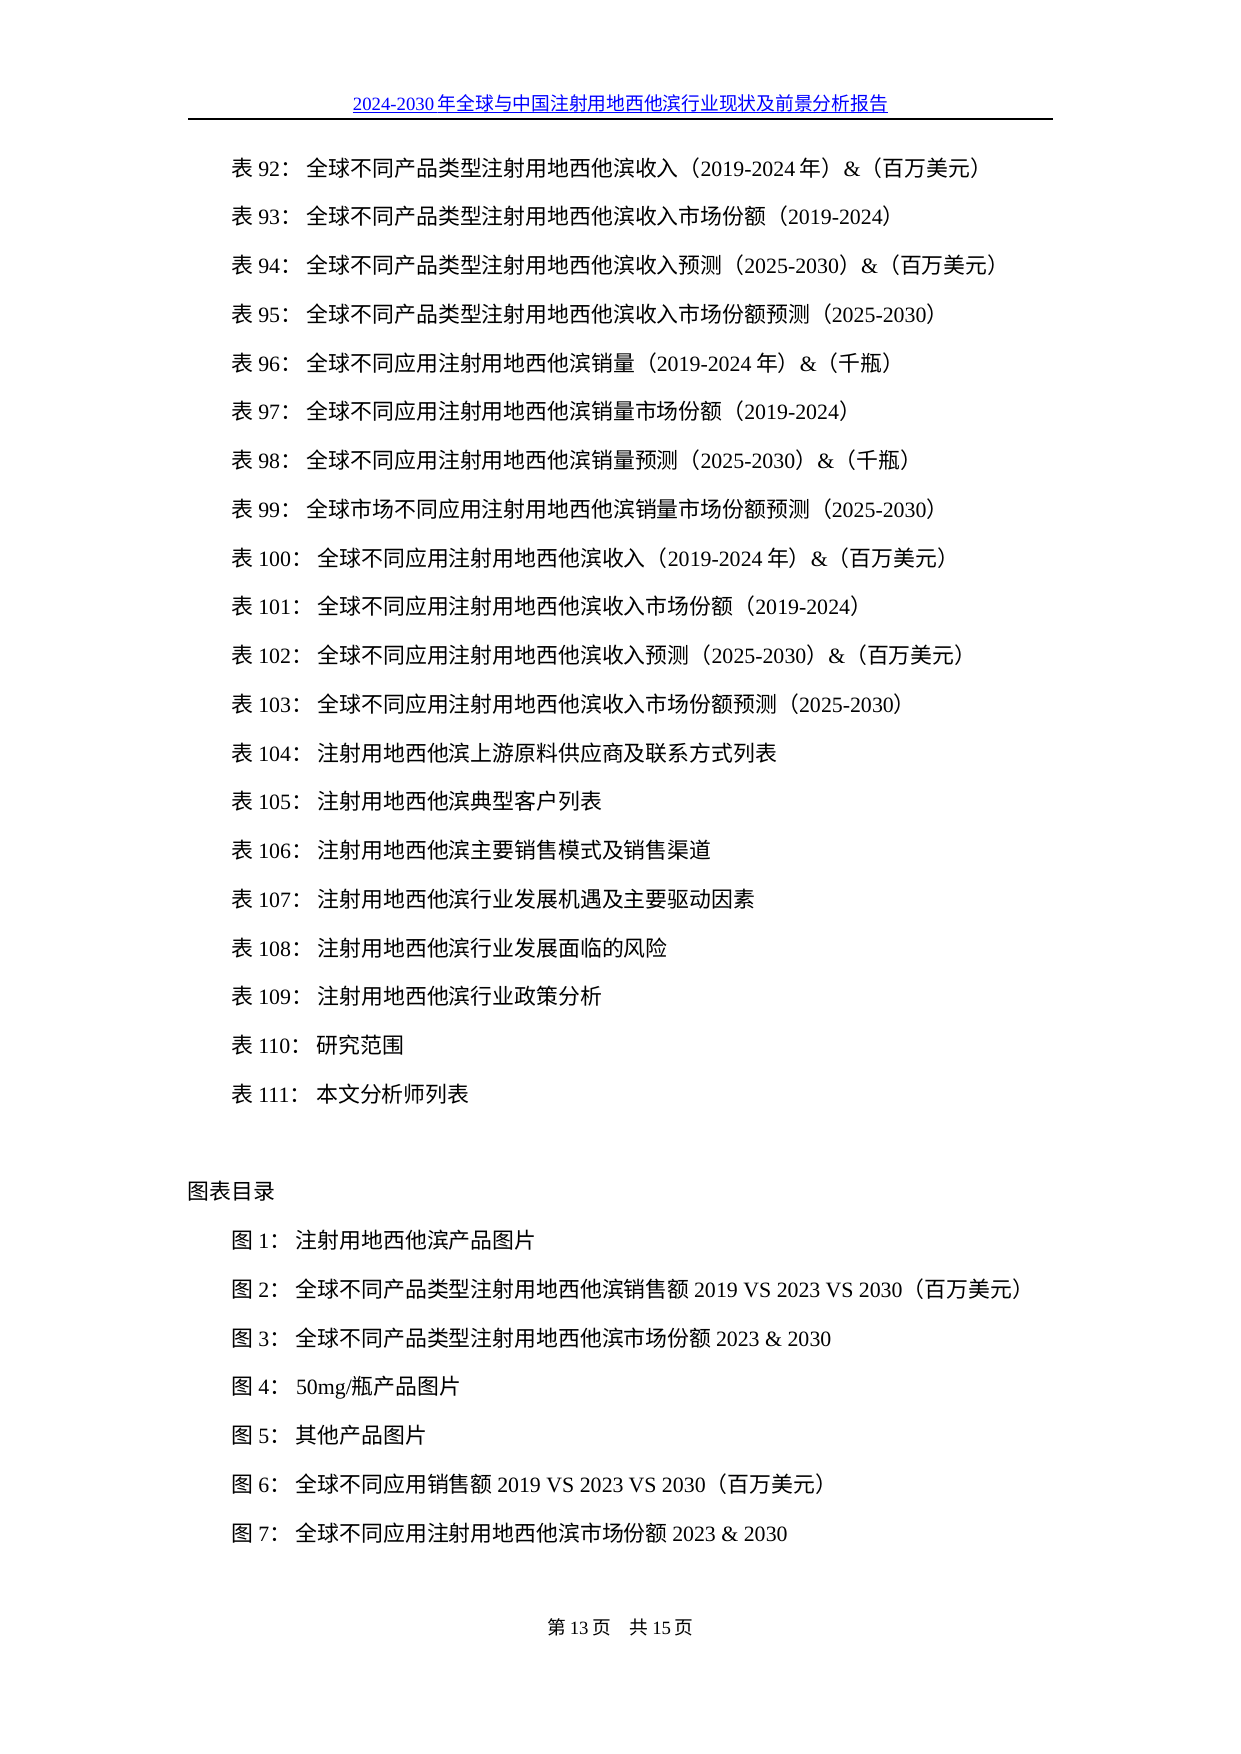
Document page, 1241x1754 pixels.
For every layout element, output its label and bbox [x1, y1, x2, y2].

text [187, 150, 1053, 1548]
